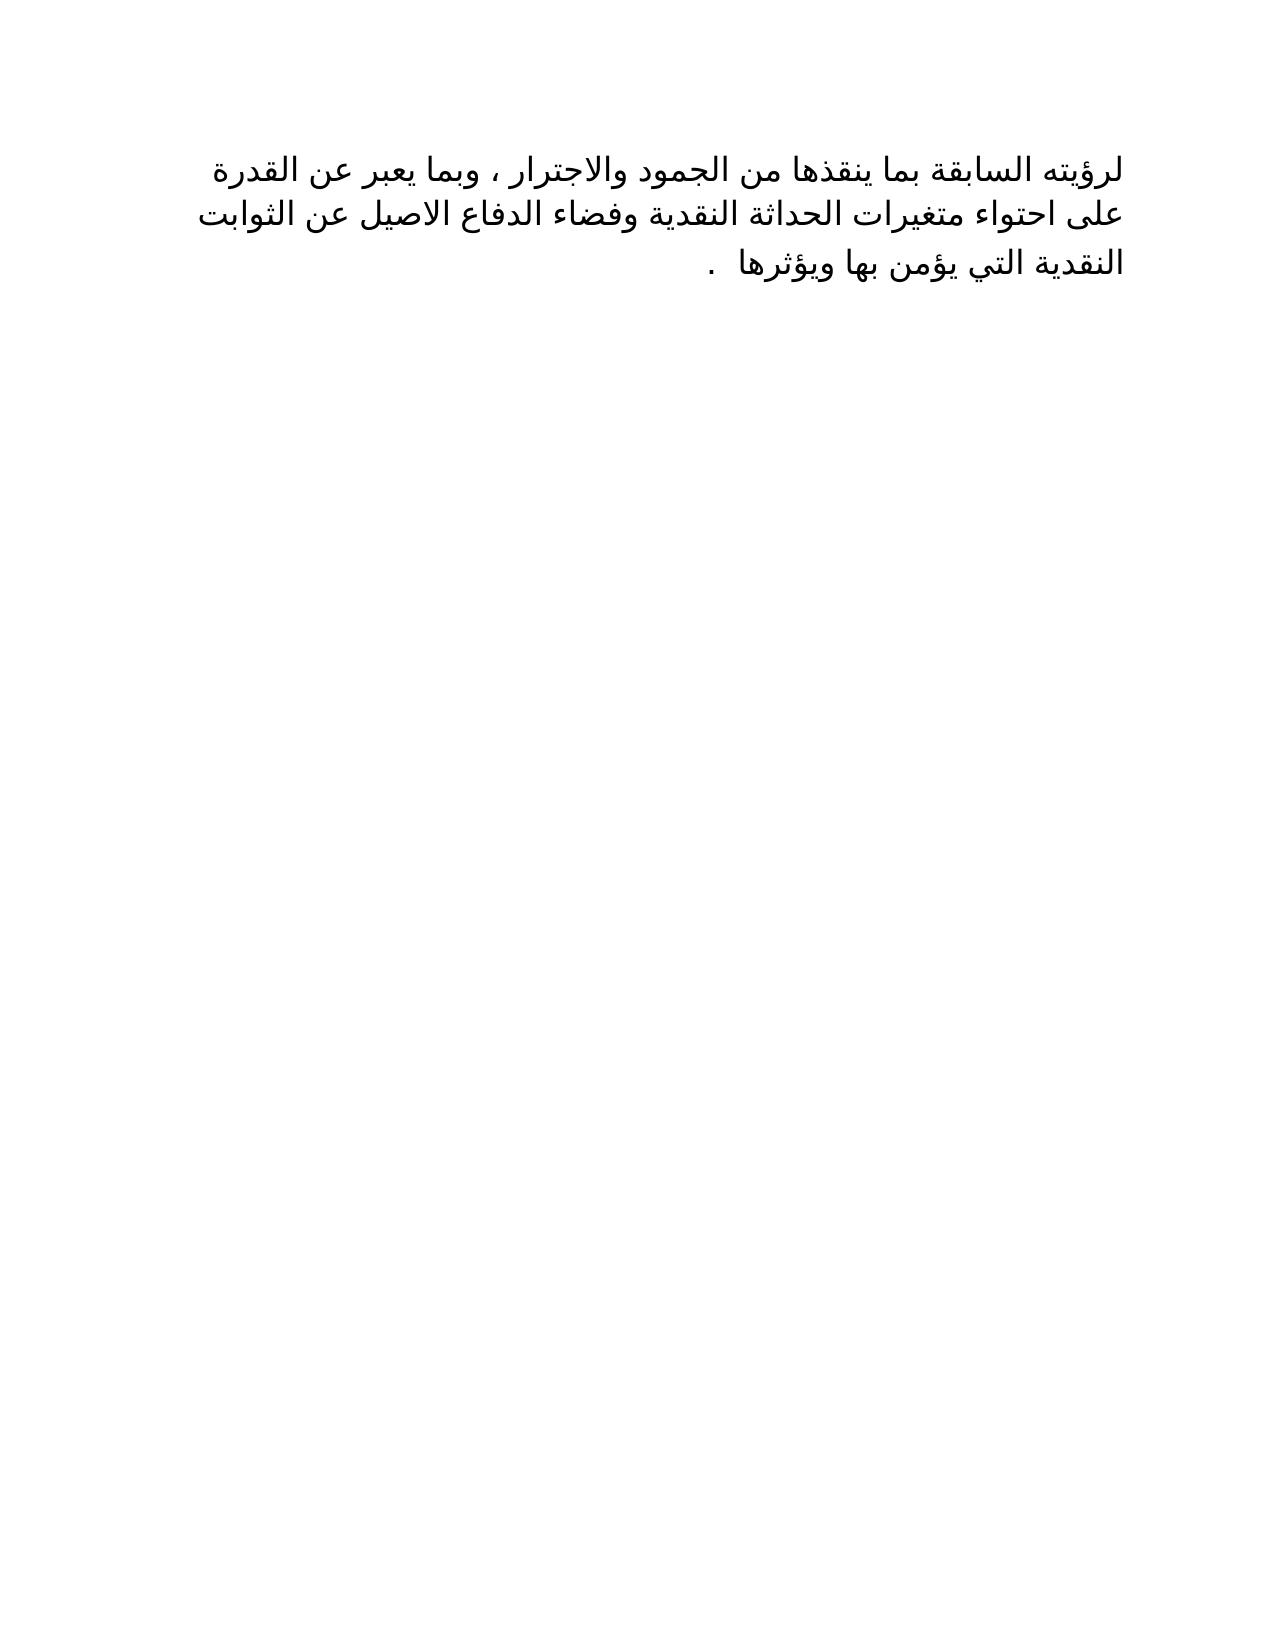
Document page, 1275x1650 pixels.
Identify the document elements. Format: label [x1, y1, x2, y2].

text [150, 150, 1125, 282]
